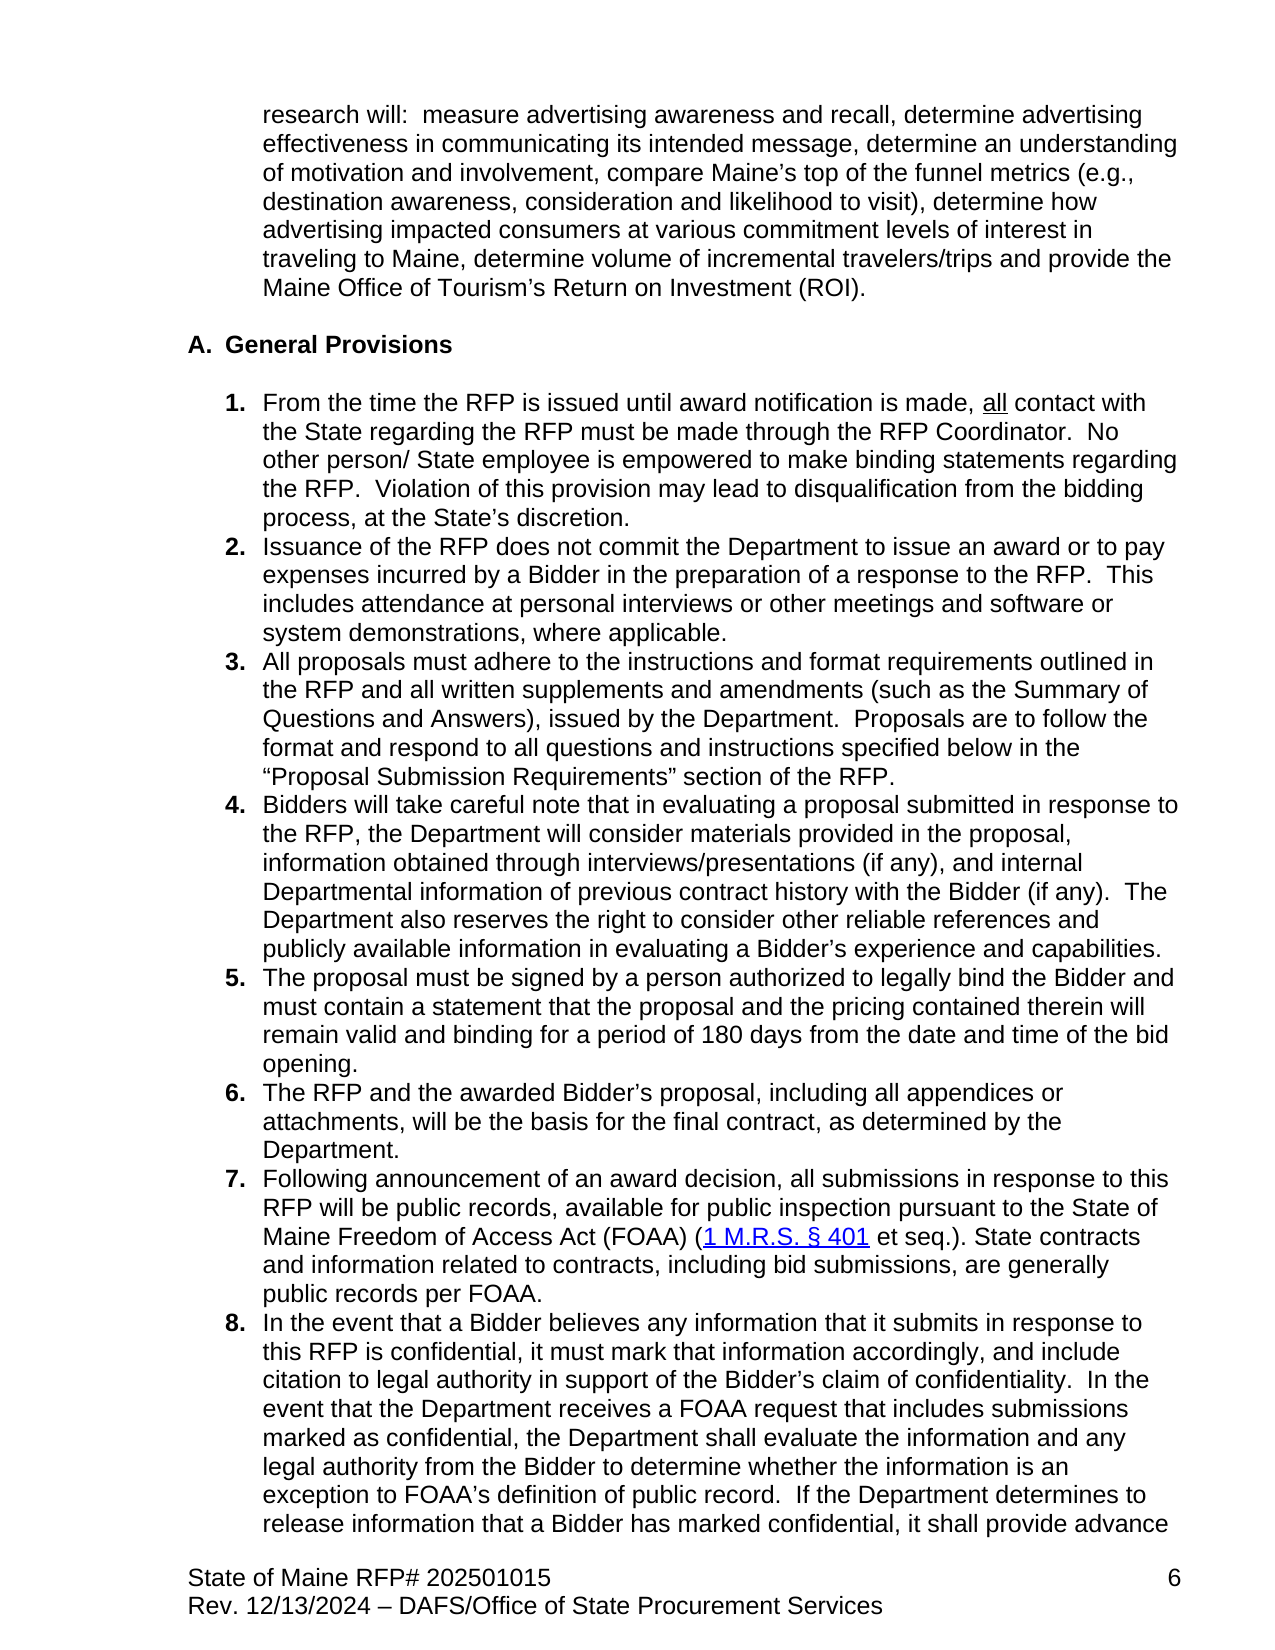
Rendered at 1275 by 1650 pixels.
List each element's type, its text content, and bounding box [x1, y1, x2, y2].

list All proposals must adhere to the instructions and format requirements outlined in the RFP and all written supplements and amendments (such as the Summary of Questions and Answers), issued by the Department. Proposals are to follow the format and respond to all questions and instructions specified below in the “Proposal Submission Requirements” section of the RFP. [225, 647, 1181, 790]
list From the time the RFP is issued until award notification is made, all contact with the State regarding the RFP must be made through the RFP Coordinator. No other person/ State employee is empowered to make binding statements regarding the RFP. Violation of this provision may lead to disqualification from the bidding process, at the State’s discretion. [225, 388, 1181, 532]
list The proposal must be signed by a person authorized to legally bind the Bidder and must contain a statement that the proposal and the pricing contained therein will remain valid and binding for a period of 180 days from the date and time of the bid opening. [225, 963, 1181, 1078]
list Bidders will take careful note that in evaluating a proposal submitted in response to the RFP, the Department will consider materials provided in the proposal, information obtained through interviews/presentations (if any), and internal Departmental information of previous contract history with the Bidder (if any). The Department also reserves the right to consider other reliable references and publicly available information in evaluating a Bidder’s experience and capabilities. [225, 790, 1181, 963]
list The RFP and the awarded Bidder’s proposal, including all appendices or attachments, will be the basis for the final contract, as determined by the Department. [225, 1078, 1181, 1164]
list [225, 100, 1181, 302]
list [225, 1308, 1181, 1538]
list General Provisions [187, 330, 1181, 359]
list Issuance of the RFP does not commit the Department to issue an award or to pay expenses incurred by a Bidder in the preparation of a response to the RFP. This includes attendance at personal interviews or other meetings and software or system demonstrations, where applicable. [225, 532, 1181, 647]
list Following announcement of an award decision, all submissions in response to this RFP will be public records, available for public inspection pursuant to the State of Maine Freedom of Access Act (FOAA) (1 M.R.S. § 401 et seq.). State contracts and information related to contracts, including bid submissions, are generally public records per FOAA. [225, 1164, 1181, 1308]
